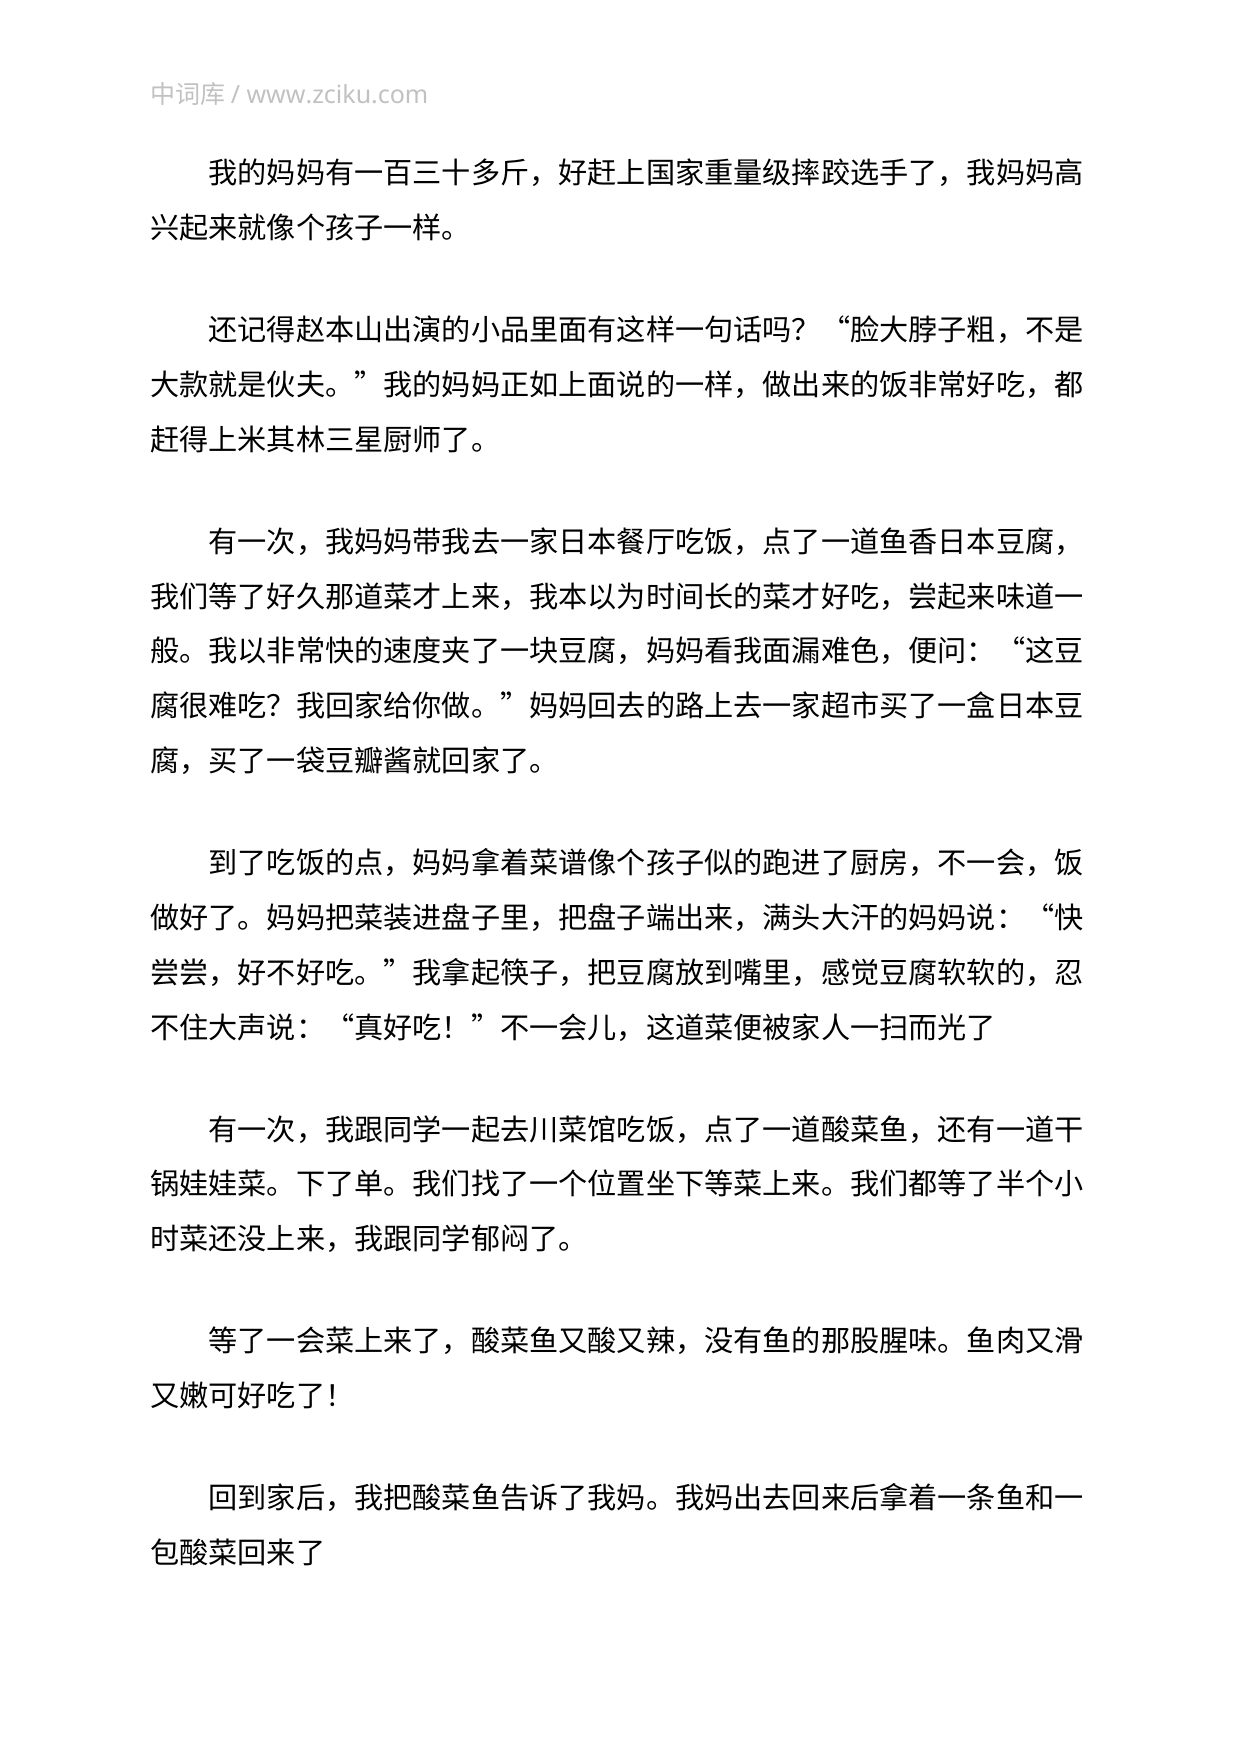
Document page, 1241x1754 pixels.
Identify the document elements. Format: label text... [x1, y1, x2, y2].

text 到了吃饭的点，妈妈拿着菜谱像个孩子似的跑进了厨房，不一会，饭做好了。妈妈把菜装进盘子里，把盘子端出来，满头大汗的妈妈说：“快尝尝，好不好吃。”我拿起筷子，把豆腐放到嘴里，感觉豆腐软软的，忍不住大声说：“真好吃！”不一会儿，这道菜便被家人一扫而光了 [150, 839, 1090, 1047]
text 有一次，我跟同学一起去川菜馆吃饭，点了一道酸菜鱼，还有一道干锅娃娃菜。下了单。我们找了一个位置坐下等菜上来。我们都等了半个小时菜还没上来，我跟同学郁闷了。 [150, 1106, 1090, 1258]
text 还记得赵本山出演的小品里面有这样一句话吗？“脸大脖子粗，不是大款就是伙夫。”我的妈妈正如上面说的一样，做出来的饭非常好吃，都赶得上米其林三星厨师了。 [150, 307, 1090, 459]
text 等了一会菜上来了，酸菜鱼又酸又辣，没有鱼的那股腥味。鱼肉又滑又嫩可好吃了！ [150, 1318, 1090, 1415]
text 我的妈妈有一百三十多斤，好赶上国家重量级摔跤选手了，我妈妈高兴起来就像个孩子一样。 [150, 150, 1090, 247]
text 回到家后，我把酸菜鱼告诉了我妈。我妈出去回来后拿着一条鱼和一包酸菜回来了 [150, 1474, 1090, 1571]
text 有一次，我妈妈带我去一家日本餐厅吃饭，点了一道鱼香日本豆腐，我们等了好久那道菜才上来，我本以为时间长的菜才好吃，尝起来味道一般。我以非常快的速度夹了一块豆腐，妈妈看我面漏难色，便问：“这豆腐很难吃？我回家给你做。”妈妈回去的路上去一家超市买了一盒日本豆腐，买了一袋豆瓣酱就回家了。 [150, 518, 1090, 780]
